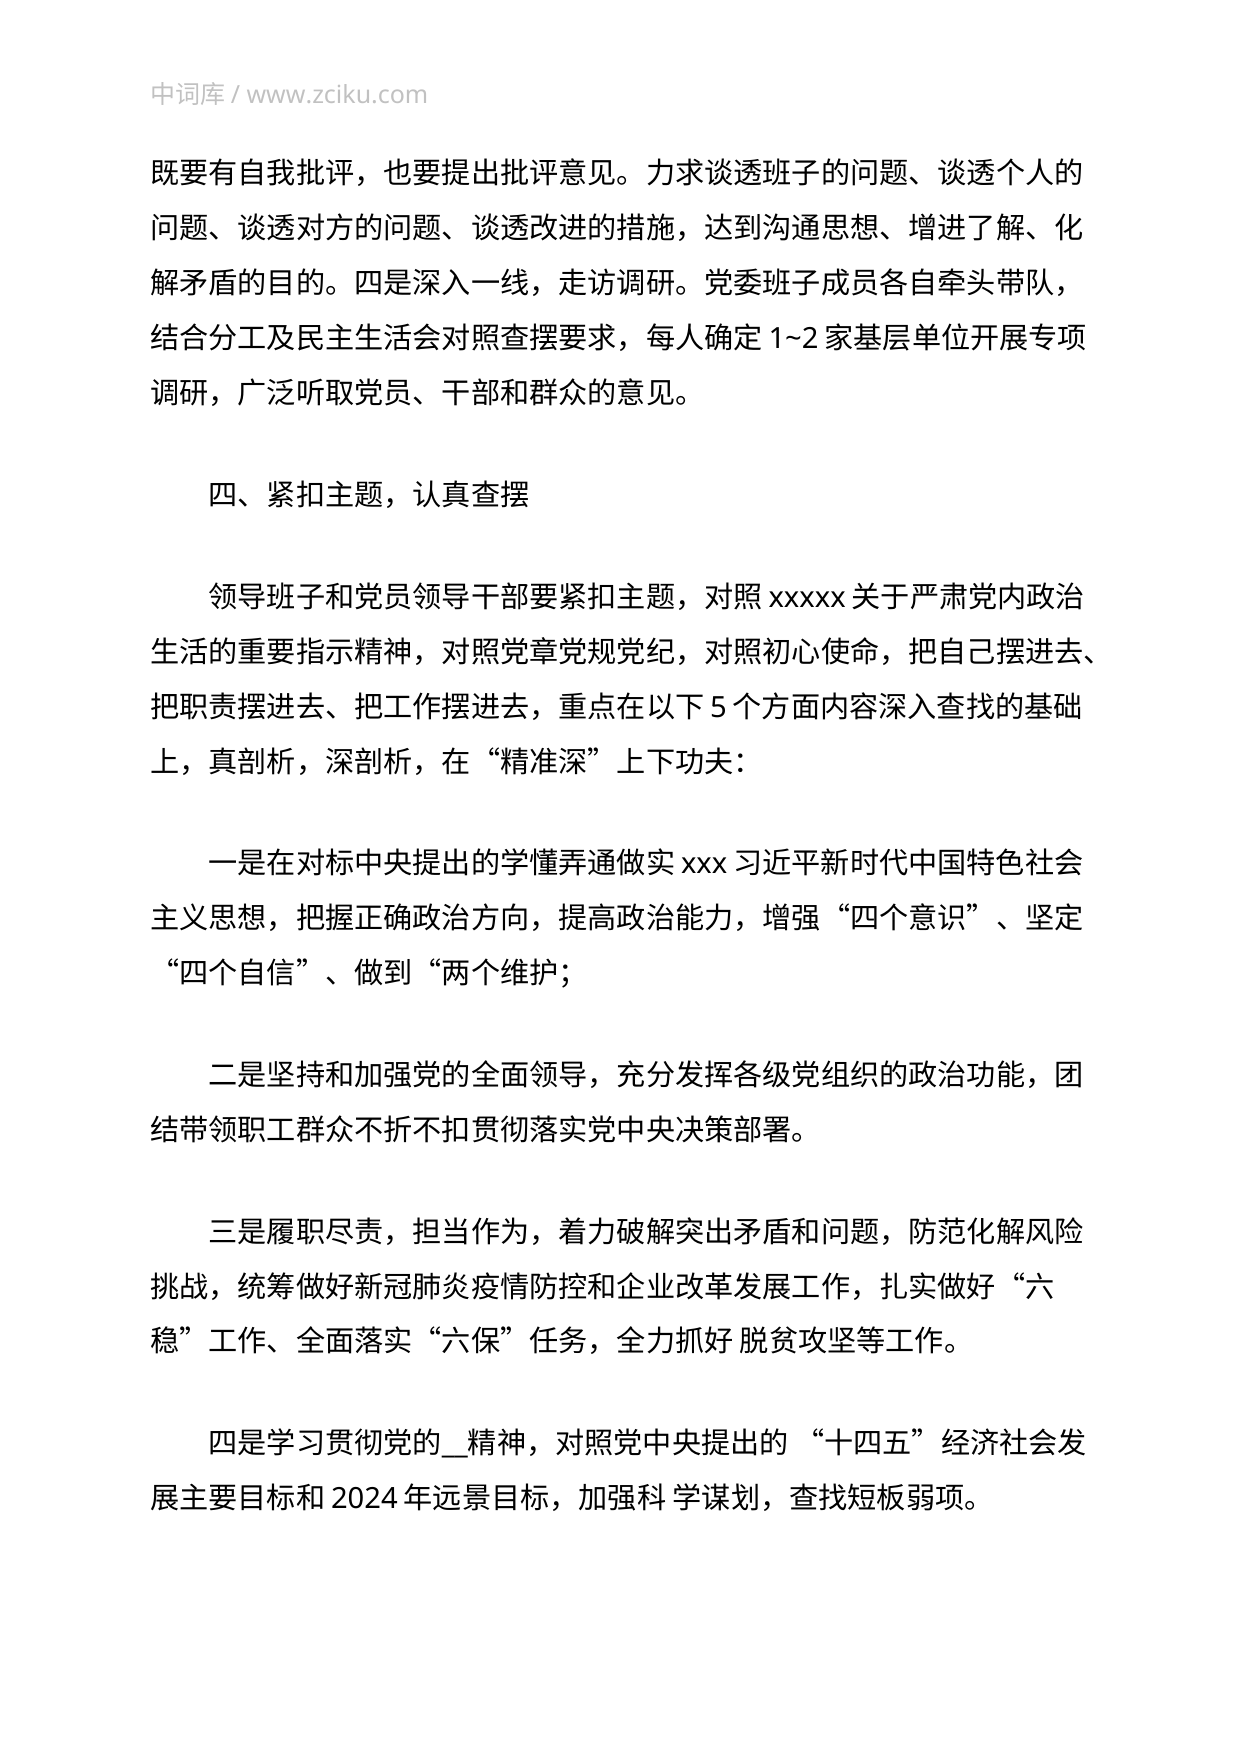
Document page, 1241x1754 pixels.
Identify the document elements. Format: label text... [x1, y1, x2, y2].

text 三是履职尽责，担当作为，着力破解突出矛盾和问题，防范化解风险挑战，统筹做好新冠肺炎疫情防控和企业改革发展工作，扎实做好“六稳”工作、全面落实“六保”任务，全力抓好 脱贫攻坚等工作。 [150, 1208, 1090, 1360]
text 领导班子和党员领导干部要紧扣主题，对照xxxxx关于严肃党内政治生活的重要指示精神，对照党章党规党纪，对照初心使命，把自己摆进去、把职责摆进去、把工作摆进去，重点在以下5个方面内容深入查找的基础上，真剖析，深剖析，在“精准深”上下功夫： [150, 573, 1090, 780]
text 二是坚持和加强党的全面领导，充分发挥各级党组织的政治功能，团结带领职工群众不折不扣贯彻落实党中央决策部署。 [150, 1052, 1090, 1149]
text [150, 150, 1090, 412]
text 四、紧扣主题，认真查摆 [150, 471, 1090, 514]
text 一是在对标中央提出的学懂弄通做实xxx习近平新时代中国特色社会主义思想，把握正确政治方向，提高政治能力，增强“四个意识”、坚定“四个自信”、做到“两个维护； [150, 840, 1090, 992]
text 四是学习贯彻党的__精神，对照党中央提出的 “十四五”经济社会发展主要目标和2024年远景目标，加强科 学谋划，查找短板弱项。 [150, 1420, 1090, 1517]
